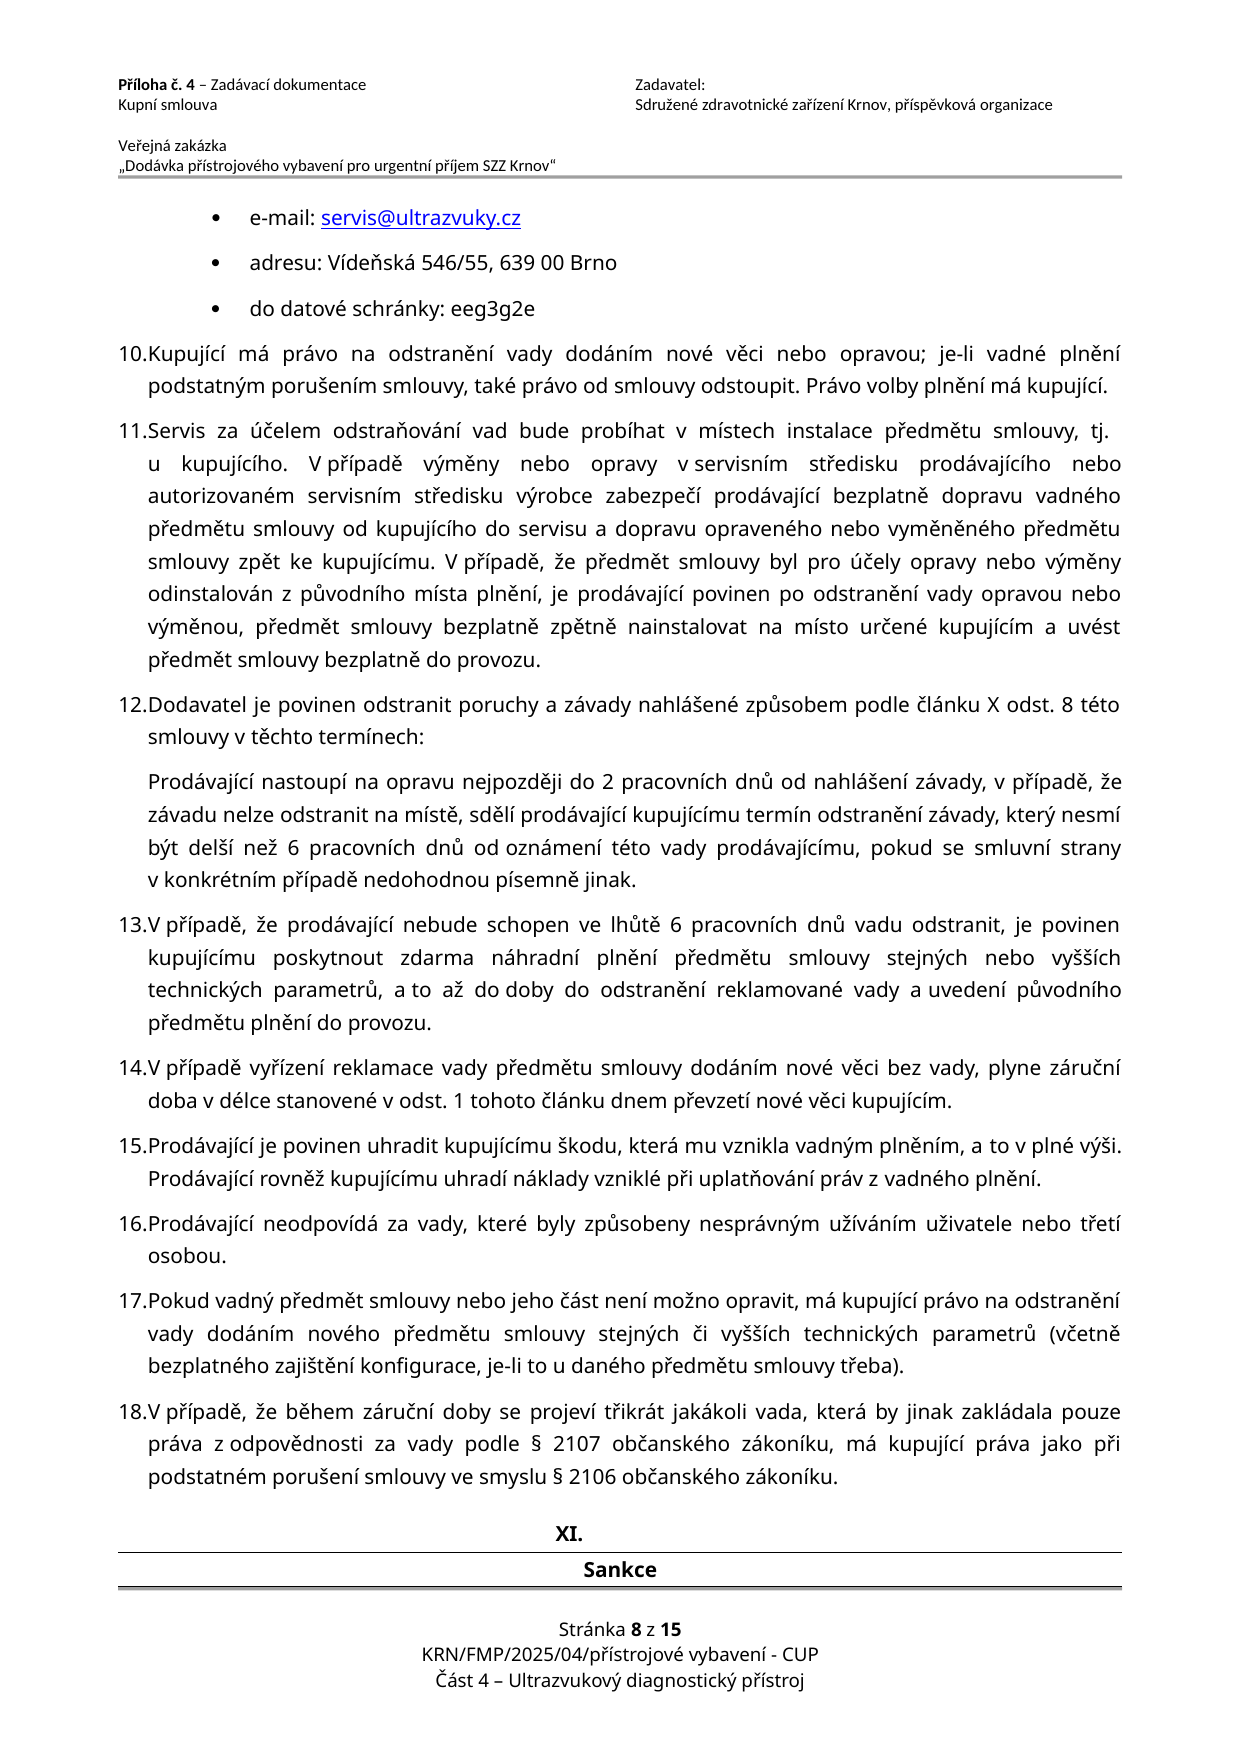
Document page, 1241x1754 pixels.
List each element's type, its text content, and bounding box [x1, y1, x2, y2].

list Kupující má právo na odstranění vady dodáním nové věci nebo opravou; je-li vadné plnění podstatným porušením smlouvy, také právo od smlouvy odstoupit. Právo volby plnění má kupující. [118, 339, 1122, 400]
list do datové schránky: eeg3g2e [212, 294, 1122, 322]
text Sankce [118, 1553, 1122, 1586]
list V případě, že prodávající nebude schopen ve lhůtě 6 pracovních dnů vadu odstranit, je povinen kupujícímu poskytnout zdarma náhradní plnění předmětu smlouvy stejných nebo vyšších technických parametrů, a to až do doby do odstranění reklamované vady a uvedení původního předmětu plnění do provozu. [118, 910, 1122, 1037]
list V případě, že během záruční doby se projeví třikrát jakákoli vada, která by jinak zakládala pouze práva z odpovědnosti za vady podle § 2107 občanského zákoníku, má kupující práva jako při podstatném porušení smlouvy ve smyslu § 2106 občanského zákoníku. [118, 1397, 1122, 1490]
list Prodávající je povinen uhradit kupujícímu škodu, která mu vznikla vadným plněním, a to v plné výši. Prodávající rovněž kupujícímu uhradí náklady vzniklé při uplatňování práv z vadného plnění. [118, 1131, 1122, 1192]
list V případě vyřízení reklamace vady předmětu smlouvy dodáním nové věci bez vady, plyne záruční doba v délce stanovené v odst. 1 tohoto článku dnem převzetí nové věci kupujícím. [118, 1053, 1122, 1114]
list Dodavatel je povinen odstranit poruchy a závady nahlášené způsobem podle článku X odst. 8 této smlouvy v těchto termínech: [118, 690, 1122, 751]
list Pokud vadný předmět smlouvy nebo jeho část není možno opravit, má kupující právo na odstranění vady dodáním nového předmětu smlouvy stejných či vyšších technických parametrů (včetně bezplatného zajištění konfigurace, je-li to u daného předmětu smlouvy třeba). [118, 1286, 1122, 1380]
list Prodávající neodpovídá za vady, které byly způsobeny nesprávným užíváním uživatele nebo třetí osobou. [118, 1209, 1122, 1270]
list adresu: Vídeňská 546/55, 639 00 Brno [212, 248, 1122, 277]
list Servis za účelem odstraňování vad bude probíhat v místech instalace předmětu smlouvy, tj. u kupujícího. V případě výměny nebo opravy v servisním středisku prodávajícího nebo autorizovaném servisním středisku výrobce zabezpečí prodávající bezplatně dopravu vadného předmětu smlouvy od kupujícího do servisu a dopravu opraveného nebo vyměněného předmětu smlouvy zpět ke kupujícímu. V případě, že předmět smlouvy byl pro účely opravy nebo výměny odinstalován z původního místa plnění, je prodávající povinen po odstranění vady opravou nebo výměnou, předmět smlouvy bezplatně zpětně nainstalovat na místo určené kupujícím a uvést předmět smlouvy bezplatně do provozu. [118, 416, 1122, 673]
list Prodávající nastoupí na opravu nejpozději do 2 pracovních dnů od nahlášení závady, v případě, že závadu nelze odstranit na místě, sdělí prodávající kupujícímu termín odstranění závady, který nesmí být delší než 6 pracovních dnů od oznámení této vady prodávajícímu, pokud se smluvní strany v konkrétním případě nedohodnou písemně jinak. [148, 767, 1122, 894]
list e-mail: servis@ultrazvuky.cz [212, 203, 1122, 232]
